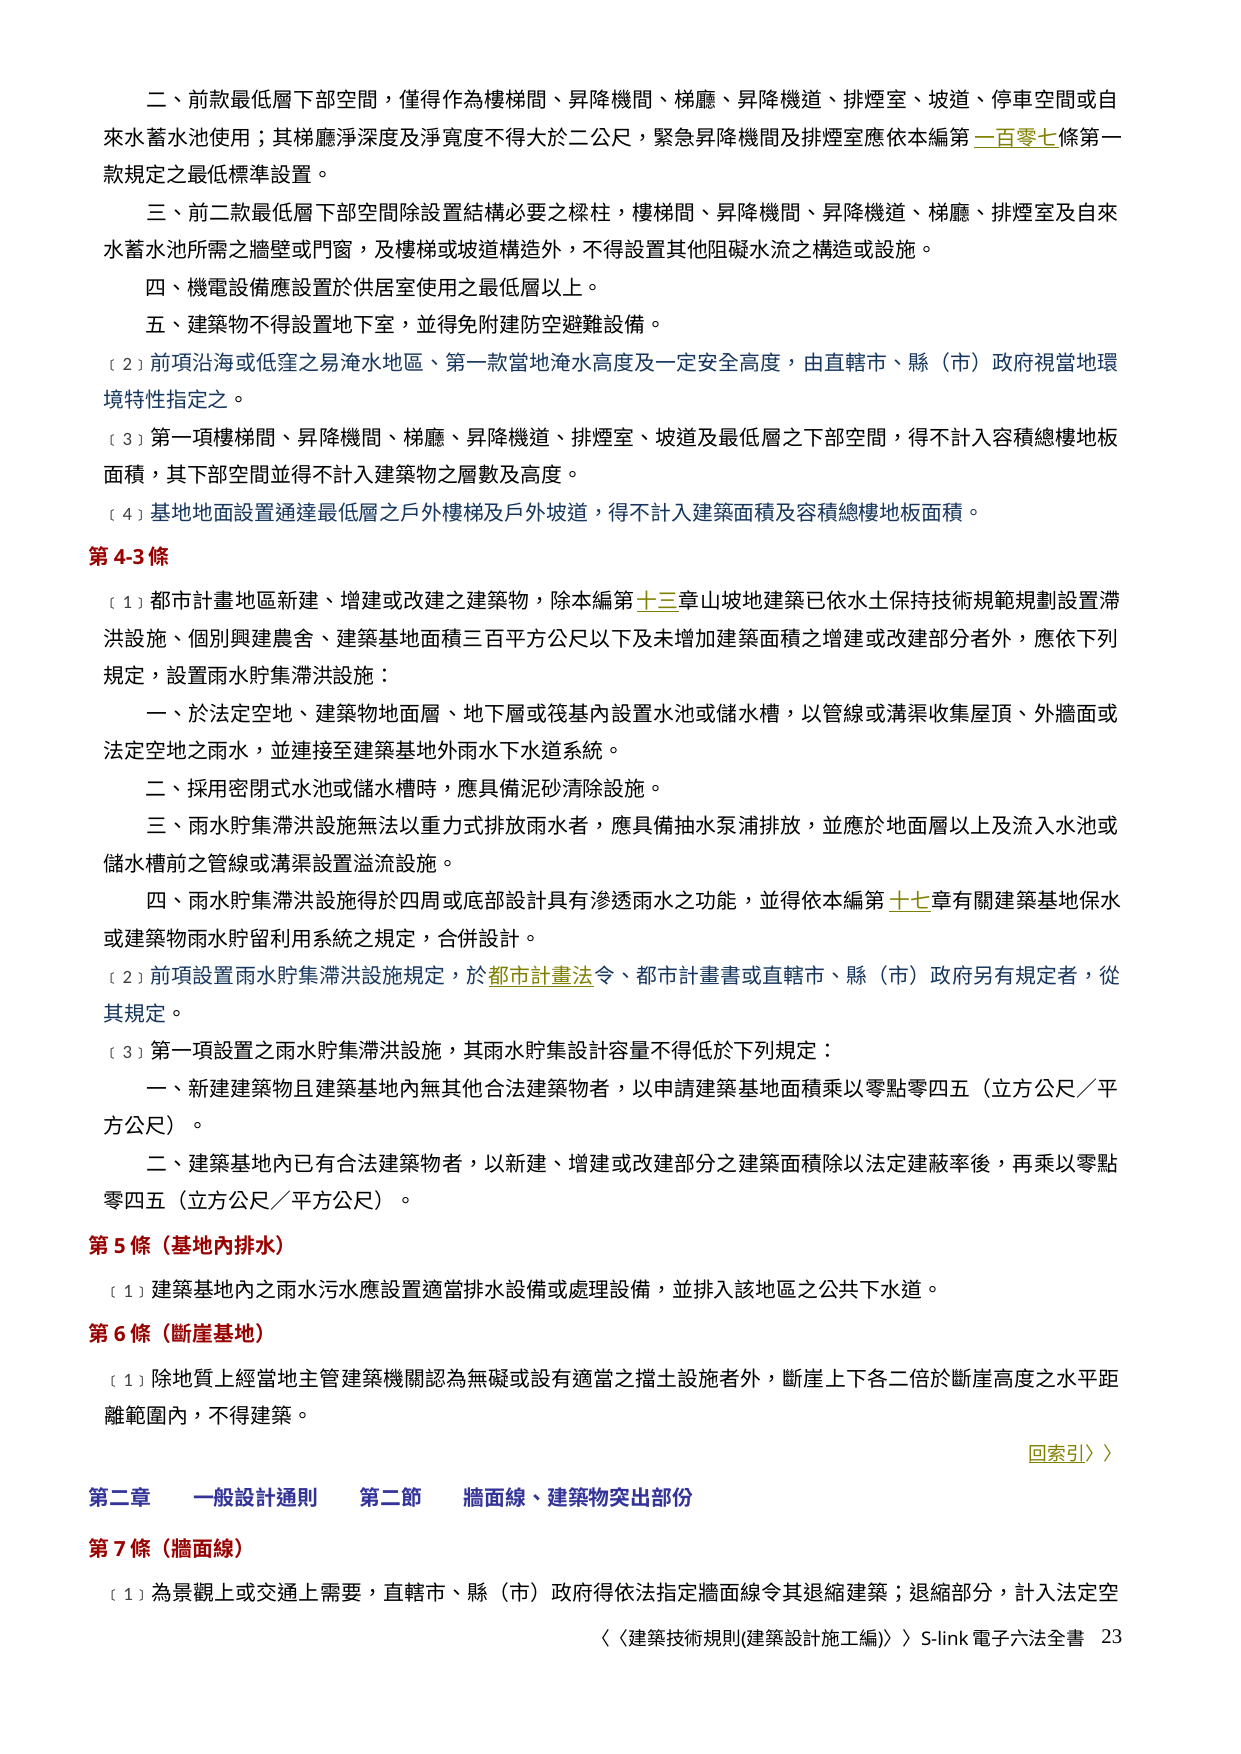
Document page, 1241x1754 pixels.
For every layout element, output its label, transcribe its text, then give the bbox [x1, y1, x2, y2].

text 五、建築物不得設置地下室，並得免附建防空避難設備。 [103, 305, 1122, 342]
text 三、前二款最低層下部空間除設置結構必要之樑柱，樓梯間、昇降機間、昇降機道、梯廳、排煙室及自來水蓄水池所需之牆壁或門窗，及樓梯或坡道構造外，不得設置其他阻礙水流之構造或設施。 [103, 192, 1122, 267]
text ﹝3﹞第一項設置之雨水貯集滯洪設施，其雨水貯集設計容量不得低於下列規定： [103, 1031, 1122, 1068]
text ﹝1﹞除地質上經當地主管建築機關認為無礙或設有適當之擋土設施者外，斷崖上下各二倍於斷崖高度之水平距離範圍內，不得建築。 [104, 1358, 1122, 1433]
text 三、雨水貯集滯洪設施無法以重力式排放雨水者，應具備抽水泵浦排放，並應於地面層以上及流入水池或儲水槽前之管線或溝渠設置溢流設施。 [103, 806, 1122, 881]
subtitle 第5條（基地內排水） [89, 1229, 1122, 1259]
text 四、雨水貯集滯洪設施得於四周或底部設計具有滲透雨水之功能，並得依本編第十七章有關建築基地保水或建築物雨水貯留利用系統之規定，合併設計。 [103, 881, 1122, 956]
subtitle 第6條（斷崖基地） [89, 1318, 1122, 1348]
text ﹝3﹞第一項樓梯間、昇降機間、梯廳、昇降機道、排煙室、坡道及最低層之下部空間，得不計入容積總樓地板面積，其下部空間並得不計入建築物之層數及高度。 [103, 417, 1122, 492]
text ﹝2﹞前項沿海或低窪之易淹水地區、第一款當地淹水高度及一定安全高度，由直轄市、縣（市）政府視當地環境特性指定之。 [103, 342, 1122, 417]
text 回索引〉〉 [101, 1433, 1122, 1471]
subtitle 第7條（牆面線） [89, 1532, 1122, 1563]
text 四、機電設備應設置於供居室使用之最低層以上。 [103, 267, 1122, 305]
text ﹝4﹞基地地面設置通達最低層之戶外樓梯及戶外坡道，得不計入建築面積及容積總樓地板面積。 [103, 492, 1122, 530]
text 一、於法定空地、建築物地面層、地下層或筏基內設置水池或儲水槽，以管線或溝渠收集屋頂、外牆面或法定空地之雨水，並連接至建築基地外雨水下水道系統。 [103, 693, 1122, 768]
text 一、新建建築物且建築基地內無其他合法建築物者，以申請建築基地面積乘以零點零四五（立方公尺／平方公尺）。 [103, 1068, 1122, 1143]
subtitle 第二章 一般設計通則 第二節 牆面線、建築物突出部份 [89, 1481, 1122, 1511]
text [104, 1573, 1122, 1611]
text ﹝1﹞建築基地內之雨水污水應設置適當排水設備或處理設備，並排入該地區之公共下水道。 [104, 1270, 1122, 1307]
text ﹝2﹞前項設置雨水貯集滯洪設施規定，於都市計畫法令、都市計畫書或直轄市、縣（市）政府另有規定者，從其規定。 [103, 956, 1122, 1031]
text 二、採用密閉式水池或儲水槽時，應具備泥砂清除設施。 [103, 768, 1122, 806]
subtitle 第4-3條 [89, 540, 1122, 571]
text 二、前款最低層下部空間，僅得作為樓梯間、昇降機間、梯廳、昇降機道、排煙室、坡道、停車空間或自來水蓄水池使用；其梯廳淨深度及淨寬度不得大於二公尺，緊急昇降機間及排煙室應依本編第一百零七條第一款規定之最低標準設置。 [103, 80, 1122, 192]
text 二、建築基地內已有合法建築物者，以新建、增建或改建部分之建築面積除以法定建蔽率後，再乘以零點零四五（立方公尺／平方公尺）。 [103, 1143, 1122, 1218]
text ﹝1﹞都市計畫地區新建、增建或改建之建築物，除本編第十三章山坡地建築已依水土保持技術規範規劃設置滯洪設施、個別興建農舍、建築基地面積三百平方公尺以下及未增加建築面積之增建或改建部分者外，應依下列規定，設置雨水貯集滯洪設施： [103, 581, 1122, 693]
